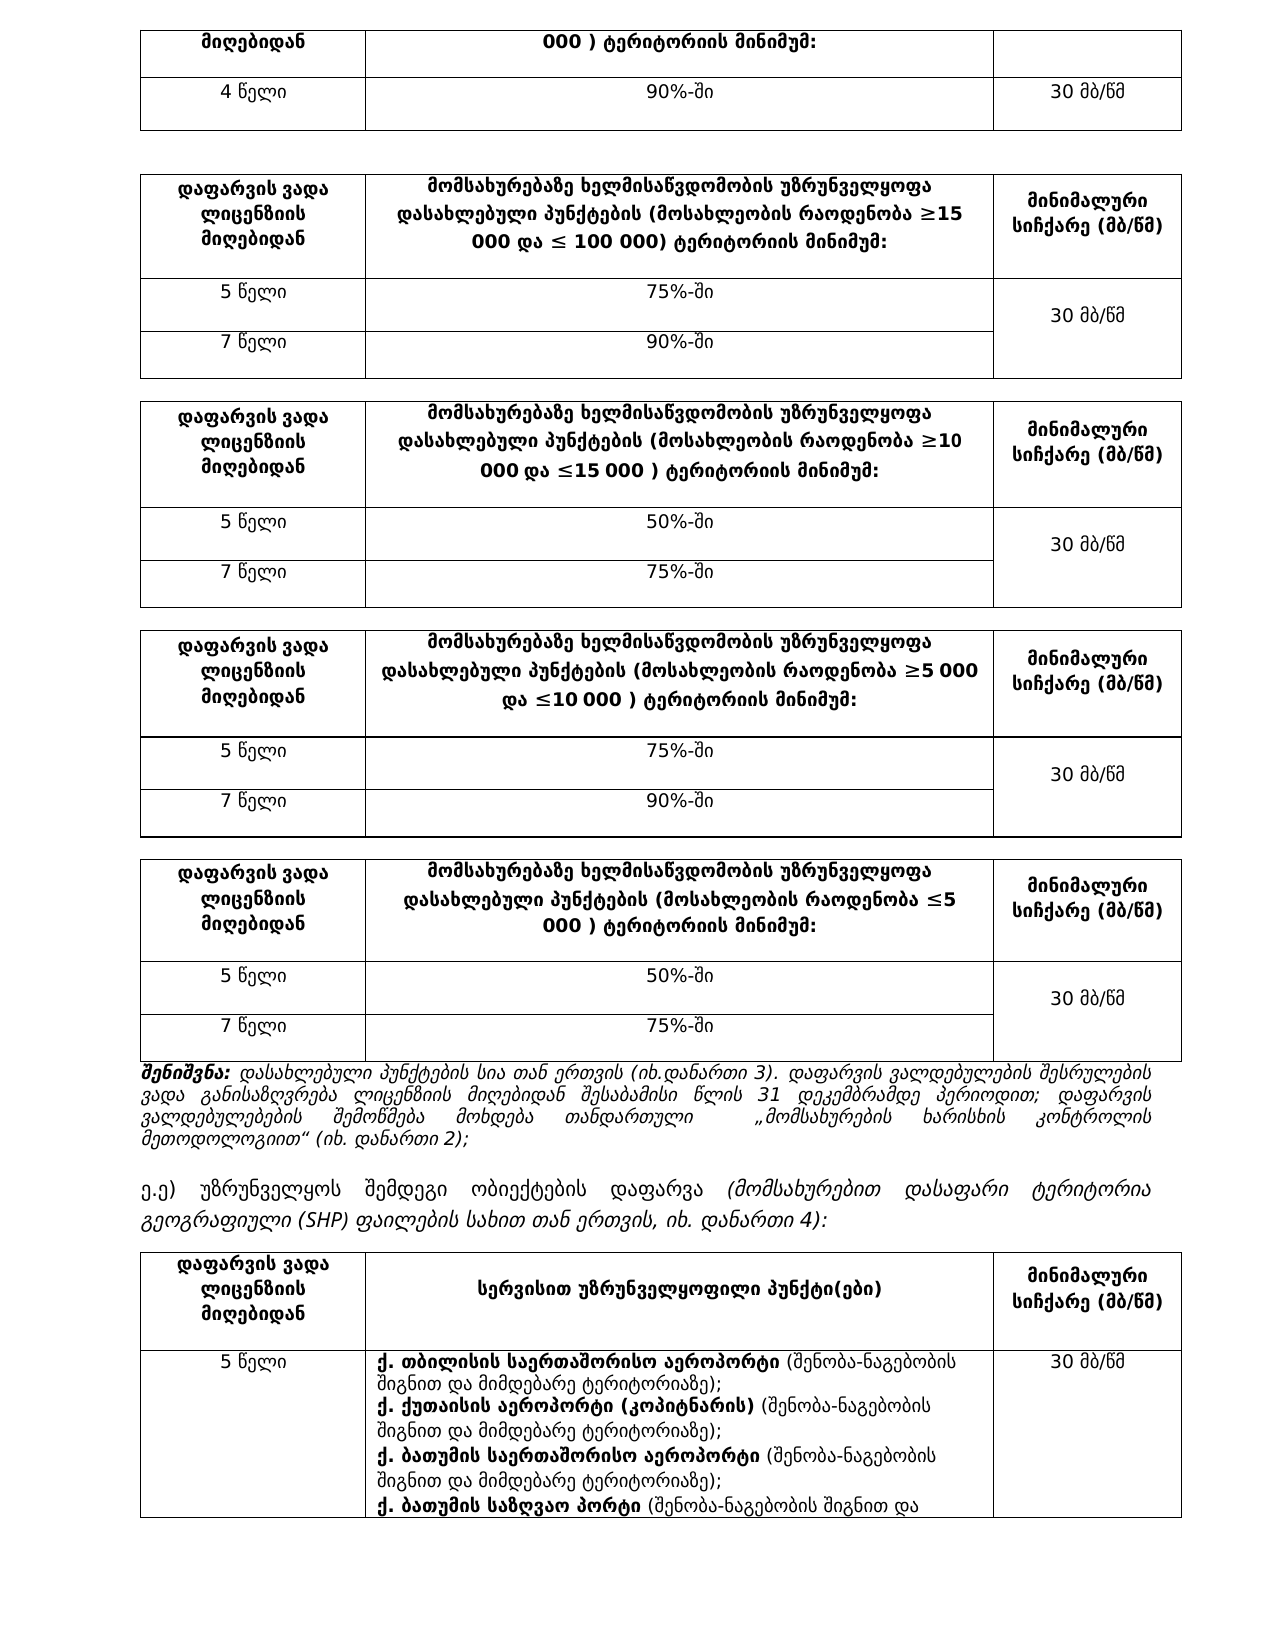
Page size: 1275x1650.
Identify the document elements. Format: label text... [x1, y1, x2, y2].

table_cell 7 წელი [141, 332, 365, 378]
table_cell 5 წელი [141, 279, 365, 331]
table_header მინიმალური სიჩქარე (მბ/წმ) [994, 1253, 1181, 1350]
table_header დაფარვის ვადა ლიცენზიის მიღებიდან [141, 631, 365, 736]
table_header დაფარვის ვადა ლიცენზიის მიღებიდან [141, 860, 365, 961]
table_cell 7 წელი [141, 790, 365, 836]
table_header მომსახურებაზე ხელმისაწვდომობის უზრუნველყოფა დასახლებული პუნქტების (მოსახლეობის რაოდენობა ≥10 000 და ≤15 000 ) ტერიტორიის მინიმუმ: [366, 402, 993, 507]
table_cell 7 წელი [141, 1015, 365, 1061]
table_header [141, 175, 365, 278]
table_header მომსახურებაზე ხელმისაწვდომობის უზრუნველყოფა დასახლებული პუნქტების (მოსახლეობის რაოდენობა ≥5 000 და ≤10 000 ) ტერიტორიის მინიმუმ: [366, 631, 993, 736]
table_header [994, 31, 1181, 77]
table_cell 75%-ში [366, 1015, 993, 1061]
table_cell 30 მბ/წმ [994, 279, 1181, 378]
table_cell 50%-ში [366, 508, 993, 560]
table_cell 30 მბ/წმ [994, 78, 1181, 130]
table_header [366, 31, 993, 77]
table_header მინიმალური სიჩქარე (მბ/წმ) [994, 631, 1181, 736]
table_cell 5 წელი [141, 738, 365, 789]
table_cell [366, 1351, 993, 1517]
table_cell 75%-ში [366, 279, 993, 331]
table_cell 30 მბ/წმ [994, 508, 1181, 607]
table_cell 75%-ში [366, 738, 993, 789]
table_header დაფარვის ვადა ლიცენზიის მიღებიდან [141, 402, 365, 507]
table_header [994, 175, 1181, 278]
table_cell 30 მბ/წმ [994, 738, 1181, 836]
table_header მომსახურებაზე ხელმისაწვდომობის უზრუნველყოფა დასახლებული პუნქტების (მოსახლეობის რაოდენობა ≤5 000 ) ტერიტორიის მინიმუმ: [366, 860, 993, 961]
table_header დაფარვის ვადა ლიცენზიის მიღებიდან [141, 1253, 365, 1350]
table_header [141, 31, 365, 77]
table_header სერვისით უზრუნველყოფილი პუნქტი(ები) [366, 1253, 993, 1350]
table_cell 30 მბ/წმ [994, 962, 1181, 1061]
table_cell 90%-ში [366, 332, 993, 378]
table_cell 75%-ში [366, 561, 993, 607]
table_cell 50%-ში [366, 962, 993, 1014]
table_cell 5 წელი [141, 1351, 365, 1517]
table_header მინიმალური სიჩქარე (მბ/წმ) [994, 402, 1181, 507]
table_cell 30 მბ/წმ [994, 1351, 1181, 1517]
text ე.ე) უზრუნველყოს შემდეგი ობიექტების დაფარვა (მომსახურებით დასაფარი ტერიტორია გეოგრაფიული (SHP) ფაილების სახით თან ერთვის, იხ. დანართი 4): [141, 1174, 1153, 1233]
table_header მინიმალური სიჩქარე (მბ/წმ) [994, 860, 1181, 961]
text შენიშვნა: დასახლებული პუნქტების სია თან ერთვის (იხ.დანართი 3). დაფარვის ვალდებულების შესრულების ვადა განისაზღვრება ლიცენზიის მიღებიდან შესაბამისი წლის 31 დეკემბრამდე პერიოდით; დაფარვის ვალდებულებების შემოწმება მოხდება თანდართული „მომსახურების ხარისხის კონტროლის მეთოდოლოგიით“ (იხ. დანართი 2); [141, 1062, 1153, 1150]
table_cell 90%-ში [366, 78, 993, 130]
table_header მომსახურებაზე ხელმისაწვდომობის უზრუნველყოფა დასახლებული პუნქტების (მოსახლეობის რაოდენობა ≥15 000 და ≤ 100 000) ტერიტორიის მინიმუმ: [366, 175, 993, 278]
table_cell 7 წელი [141, 561, 365, 607]
table_cell 90%-ში [366, 790, 993, 836]
table_cell 4 წელი [141, 78, 365, 130]
table_cell 5 წელი [141, 962, 365, 1014]
table_cell 5 წელი [141, 508, 365, 560]
